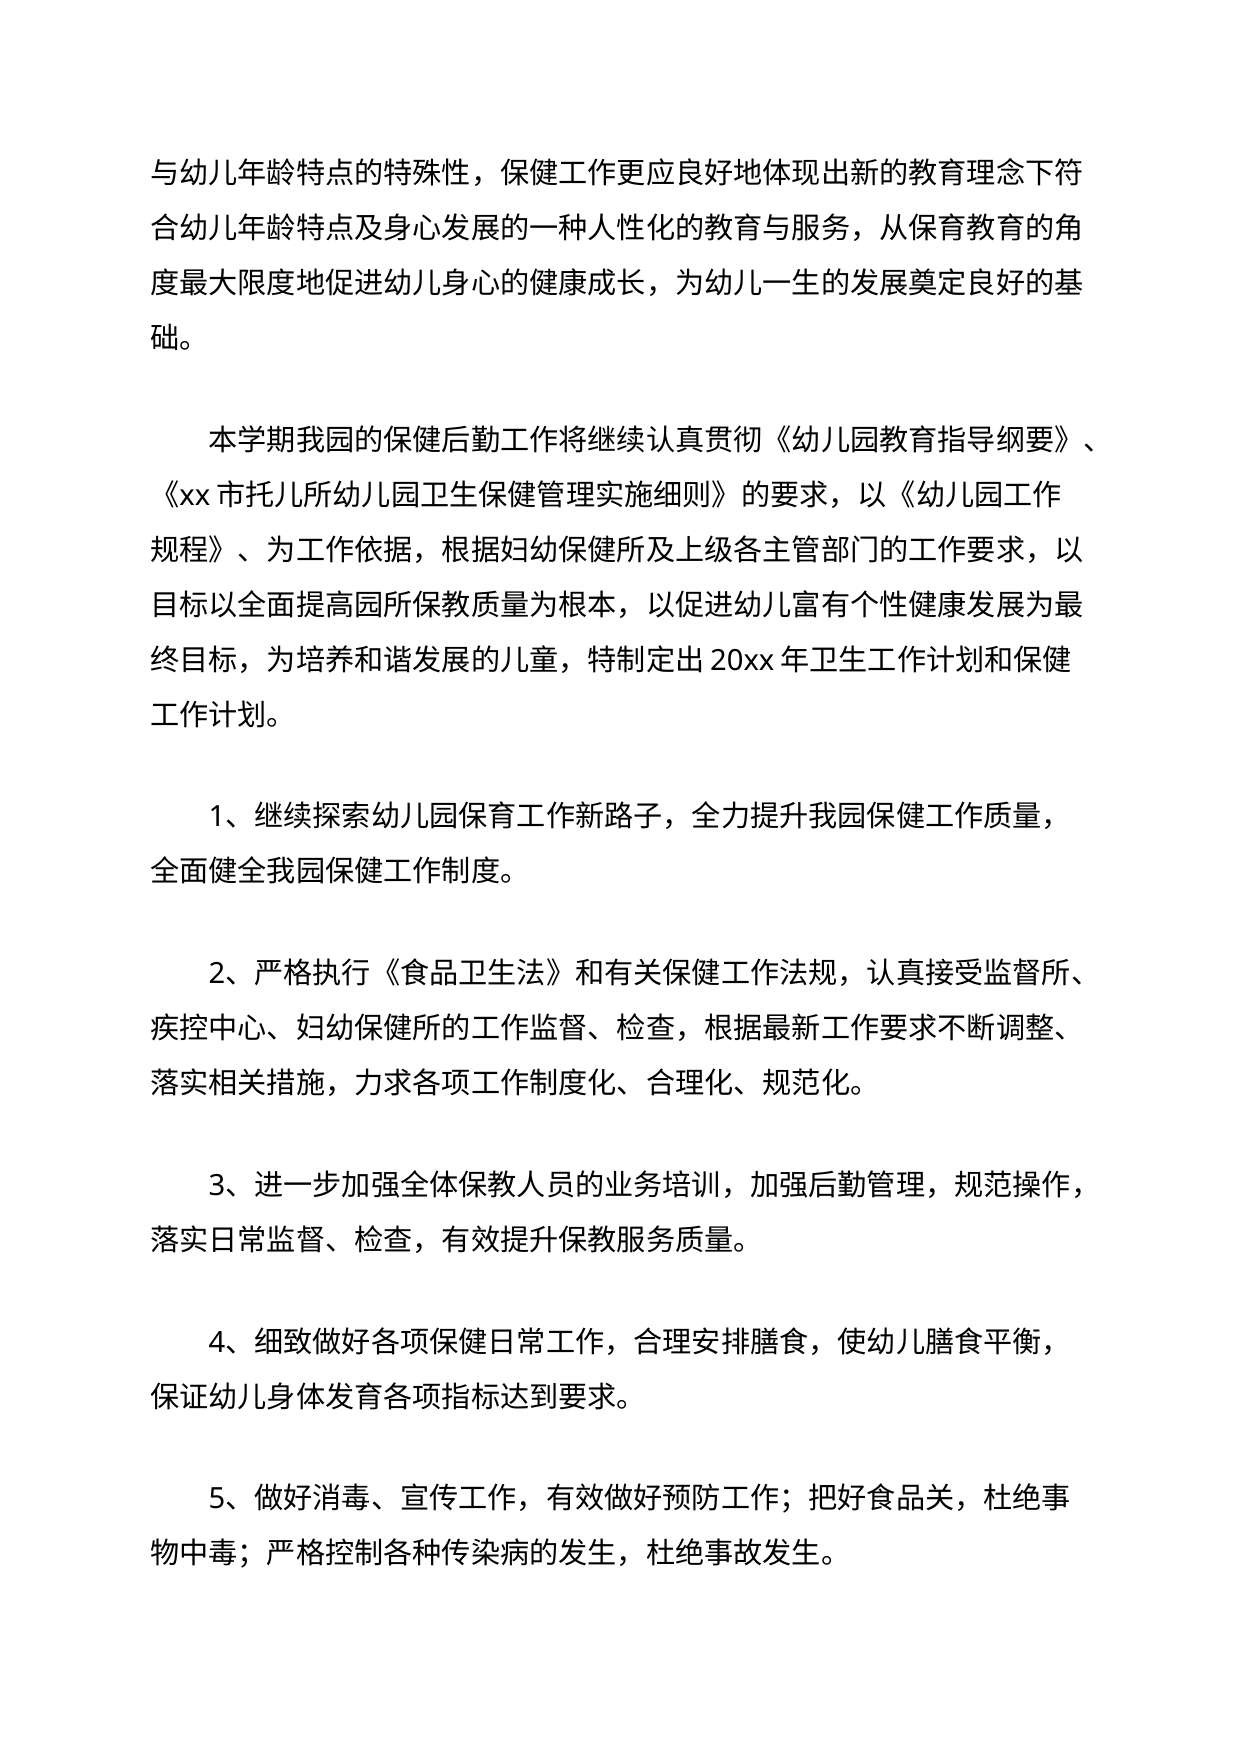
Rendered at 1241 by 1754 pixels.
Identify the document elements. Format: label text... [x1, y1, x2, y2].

text 3、进一步加强全体保教人员的业务培训，加强后勤管理，规范操作，落实日常监督、检查，有效提升保教服务质量。 [150, 1161, 1090, 1259]
text 5、做好消毒、宣传工作，有效做好预防工作；把好食品关，杜绝事物中毒；严格控制各种传染病的发生，杜绝事故发生。 [150, 1475, 1090, 1572]
text 4、细致做好各项保健日常工作，合理安排膳食，使幼儿膳食平衡，保证幼儿身体发育各项指标达到要求。 [150, 1318, 1090, 1415]
text 本学期我园的保健后勤工作将继续认真贯彻《幼儿园教育指导纲要》、《xx市托儿所幼儿园卫生保健管理实施细则》的要求，以《幼儿园工作规程》、为工作依据，根据妇幼保健所及上级各主管部门的工作要求，以目标以全面提高园所保教质量为根本，以促进幼儿富有个性健康发展为最终目标，为培养和谐发展的儿童，特制定出20xx年卫生工作计划和保健工作计划。 [150, 416, 1090, 733]
text 1、继续探索幼儿园保育工作新路子，全力提升我园保健工作质量，全面健全我园保健工作制度。 [150, 793, 1090, 890]
text 2、严格执行《食品卫生法》和有关保健工作法规，认真接受监督所、疾控中心、妇幼保健所的工作监督、检查，根据最新工作要求不断调整、落实相关措施，力求各项工作制度化、合理化、规范化。 [150, 950, 1090, 1102]
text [150, 150, 1090, 357]
